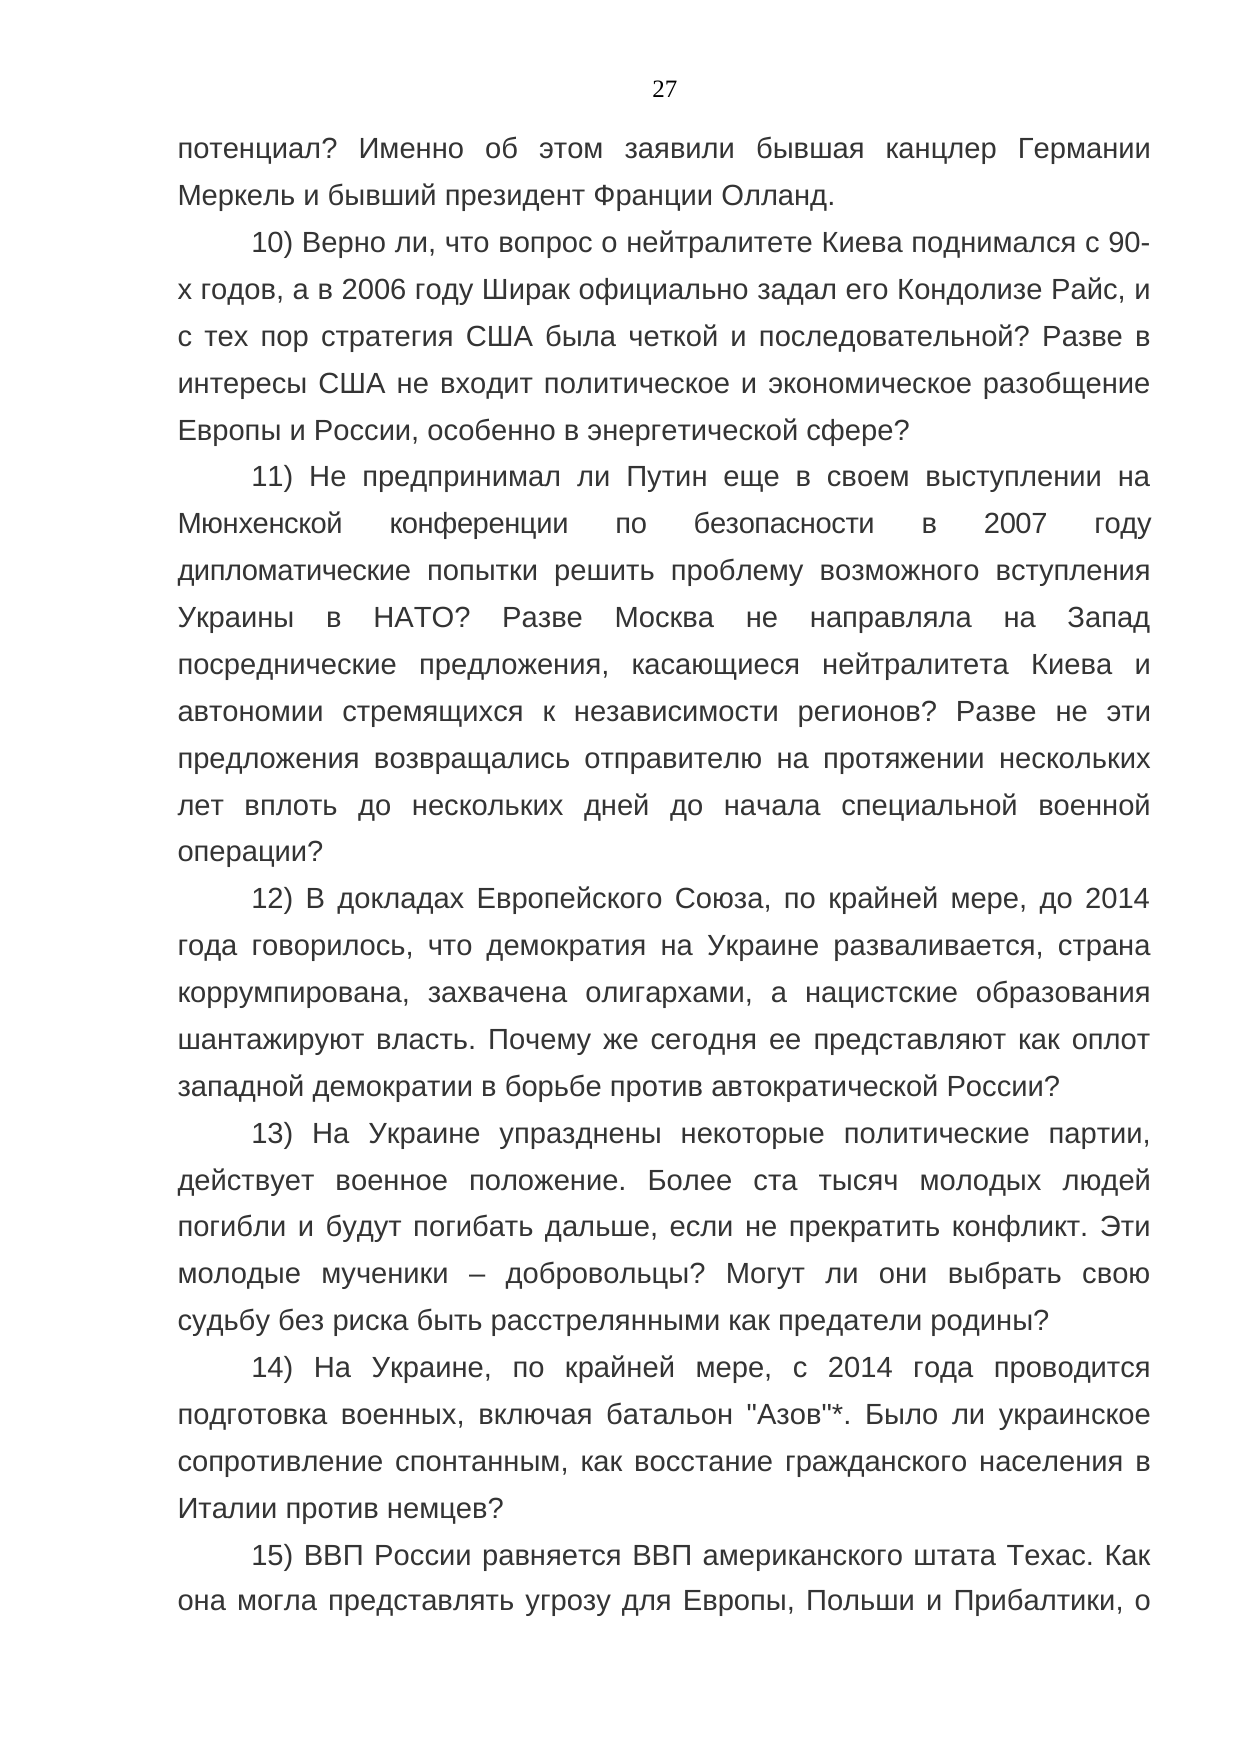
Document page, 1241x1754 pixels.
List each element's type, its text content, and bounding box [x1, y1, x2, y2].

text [177, 131, 1152, 212]
text 11) Не предпринимал ли Путин еще в своем выступлении на Мюнхенской конференции по безопасности в 2007 году дипломатические попытки решить проблему возможного вступления Украины в НАТО? Разве Москва не направляла на Запад посреднические предложения, касающиеся нейтралитета Киева и автономии стремящихся к независимости регионов? Разве не эти предложения возвращались отправителю на протяжении нескольких лет вплоть до нескольких дней до начала специальной военной операции? [177, 459, 1152, 868]
text 10) Верно ли, что вопрос о нейтралитете Киева поднимался с 90-х годов, а в 2006 году Ширак официально задал его Кондолизе Райс, и с тех пор стратегия США была четкой и последовательной? Разве в интересы США не входит политическое и экономическое разобщение Европы и России, особенно в энергетической сфере? [177, 225, 1152, 446]
text 14) На Украине, по крайней мере, с 2014 года проводится подготовка военных, включая батальон "Азов"*. Было ли украинское сопротивление спонтанным, как восстание гражданского населения в Италии против немцев? [177, 1350, 1152, 1524]
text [177, 1537, 1152, 1616]
text 13) На Украине упразднены некоторые политические партии, действует военное положение. Более ста тысяч молодых людей погибли и будут погибать дальше, если не прекратить конфликт. Эти молодые мученики – добровольцы? Могут ли они выбрать свою судьбу без риска быть расстрелянными как предатели родины? [177, 1116, 1152, 1337]
text 12) В докладах Европейского Союза, по крайней мере, до 2014 года говорилось, что демократия на Украине разваливается, страна коррумпирована, захвачена олигархами, а нацистские образования шантажируют власть. Почему же сегодня ее представляют как оплот западной демократии в борьбе против автократической России? [177, 881, 1152, 1102]
